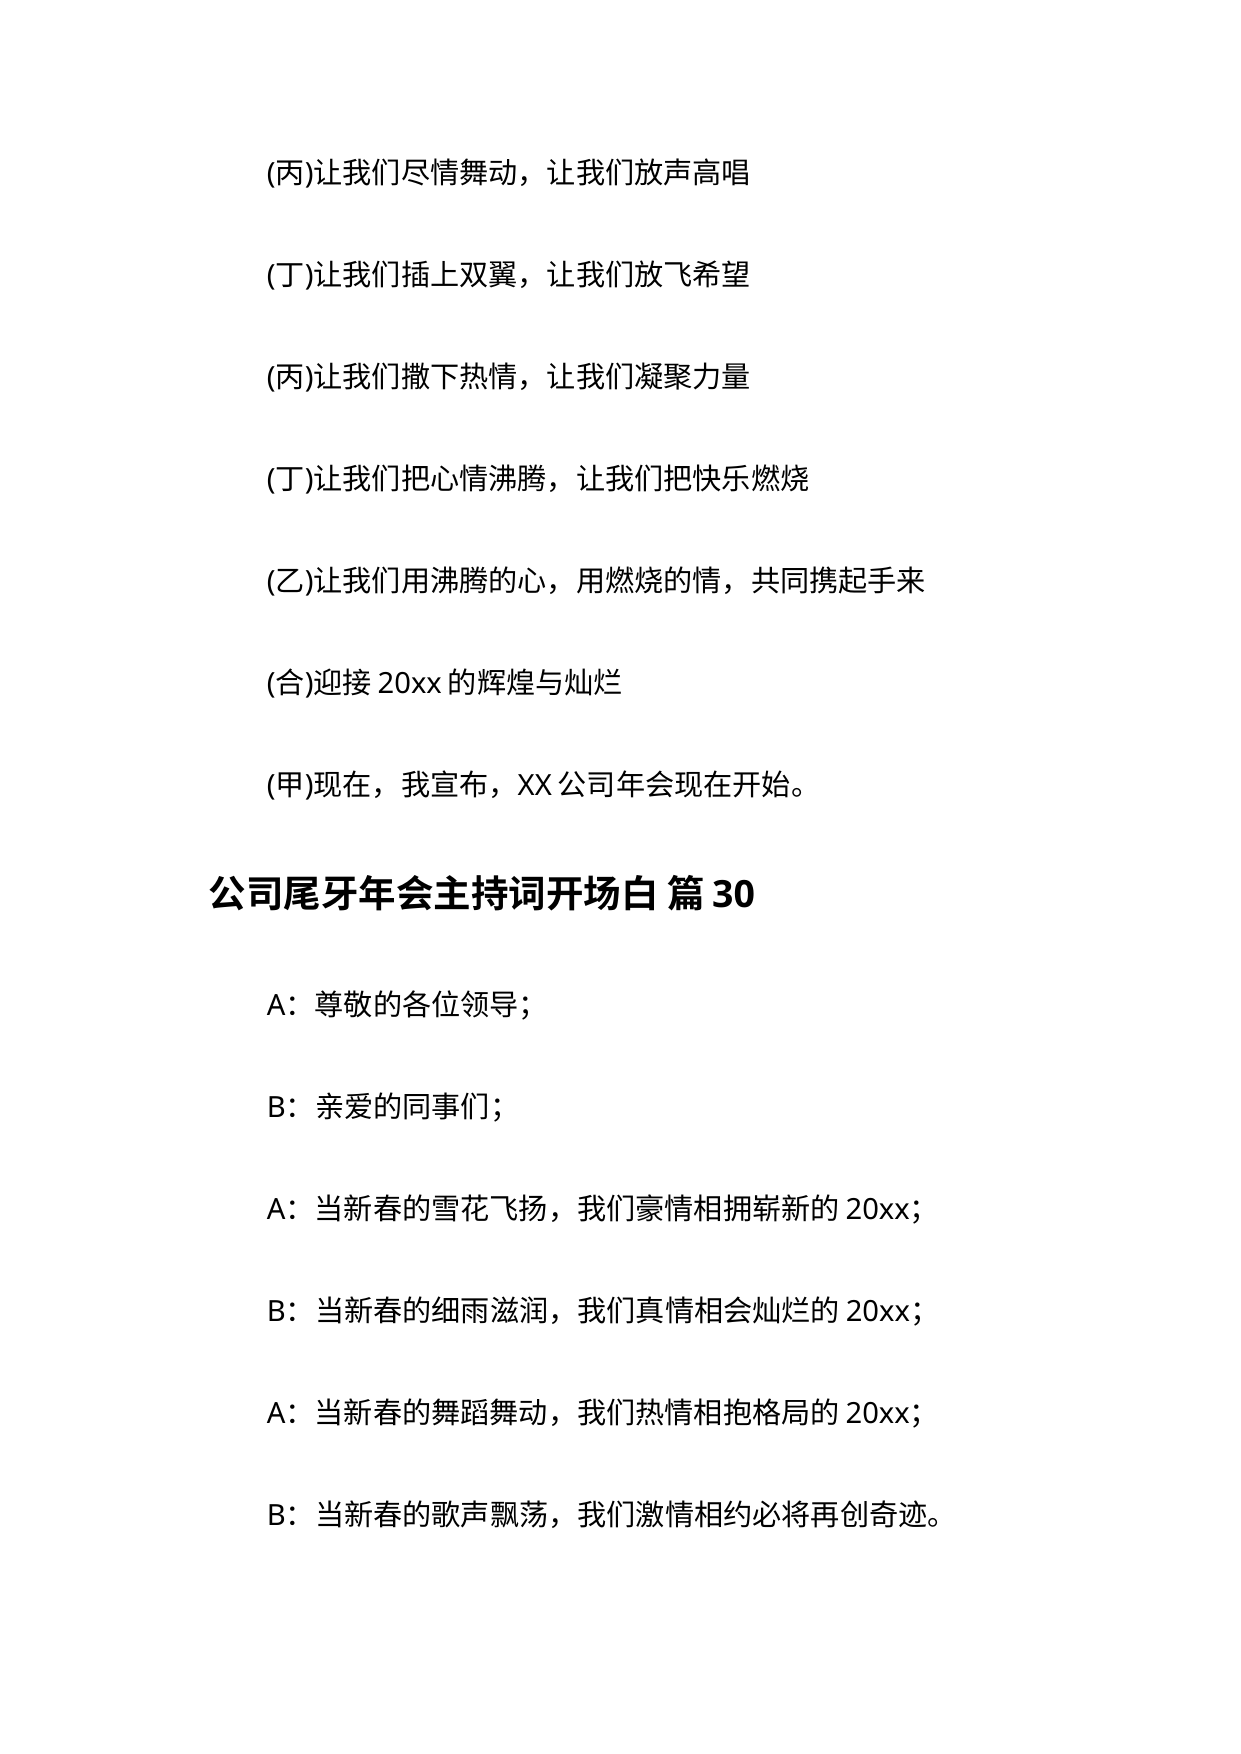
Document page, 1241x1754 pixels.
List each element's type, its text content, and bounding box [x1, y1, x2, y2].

text A：尊敬的各位领导； [150, 981, 1090, 1024]
text (丁)让我们把心情沸腾，让我们把快乐燃烧 [150, 456, 1090, 498]
text A：当新春的舞蹈舞动，我们热情相抱格局的20xx； [150, 1389, 1090, 1432]
text (乙)让我们用沸腾的心，用燃烧的情，共同携起手来 [150, 558, 1090, 600]
text (丙)让我们尽情舞动，让我们放声高唱 [150, 150, 1090, 192]
text B：当新春的细雨滋润，我们真情相会灿烂的20xx； [150, 1287, 1090, 1330]
text (合)迎接20xx的辉煌与灿烂 [150, 660, 1090, 702]
text (甲)现在，我宣布，XX公司年会现在开始。 [150, 762, 1090, 804]
text B：亲爱的同事们； [150, 1083, 1090, 1126]
text (丁)让我们插上双翼，让我们放飞希望 [150, 252, 1090, 294]
text 公司尾牙年会主持词开场白 篇30 [150, 864, 1090, 918]
text A：当新春的雪花飞扬，我们豪情相拥崭新的20xx； [150, 1185, 1090, 1228]
text B：当新春的歌声飘荡，我们激情相约必将再创奇迹。 [150, 1491, 1090, 1534]
text (丙)让我们撒下热情，让我们凝聚力量 [150, 354, 1090, 396]
